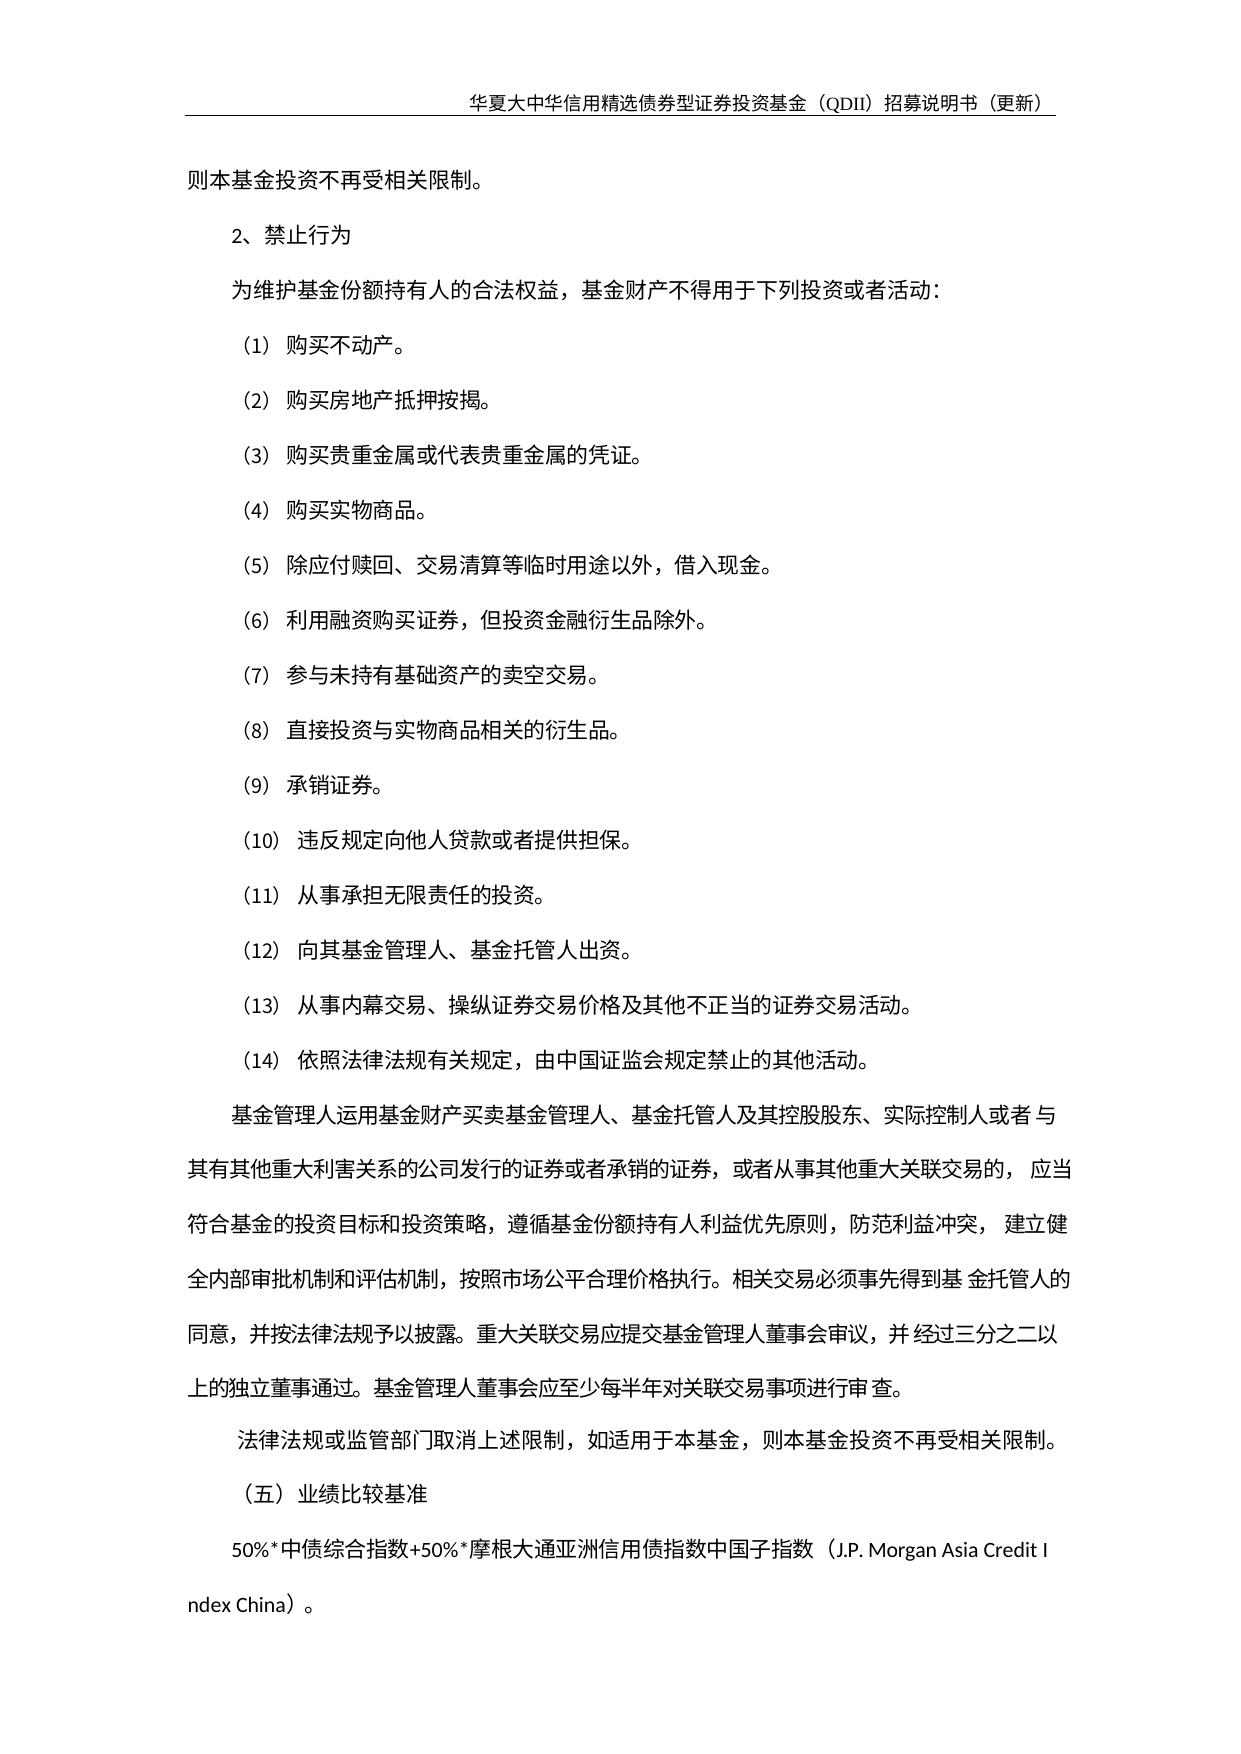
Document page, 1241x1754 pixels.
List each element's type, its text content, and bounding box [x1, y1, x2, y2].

list 从事承担无限责任的投资。 [231, 878, 1144, 909]
list 购买贵重金属或代表贵重金属的凭证。 [231, 438, 1144, 470]
list 向其基金管理人、基金托管人出资。 [231, 933, 1144, 964]
list 从事内幕交易、操纵证券交易价格及其他不正当的证券交易活动。 [231, 988, 1144, 1019]
text 基金管理人运用基金财产买卖基金管理人、基金托管人及其控股股东、实际控制人或者 与其有其他重大利害关系的公司发行的证券或者承销的证券，或者从事其他重大关联交易的， 应当符合基金的投资目标和投资策略，遵循基金份额持有人利益优先原则，防范利益冲突， 建立健全内部审批机制和评估机制，按照市场公平合理价格执行。相关交易必须事先得到基 金托管人的同意，并按法律法规予以披露。重大关联交易应提交基金管理人董事会审议，并 经过三分之二以上的独立董事通过。基金管理人董事会应至少每半年对关联交易事项进行审 查。 [187, 1098, 1075, 1403]
text 为维护基金份额持有人的合法权益，基金财产不得用于下列投资或者活动： [231, 273, 1144, 305]
text 则本基金投资不再受相关限制。 [187, 163, 1144, 195]
text 50%*中债综合指数+50%*摩根大通亚洲信用债指数中国子指数（J.P. Morgan Asia Credit Index China）。 [187, 1532, 1053, 1618]
list 违反规定向他人贷款或者提供担保。 [231, 823, 1144, 854]
text 法律法规或监管部门取消上述限制，如适用于本基金，则本基金投资不再受相关限制。 [237, 1426, 1144, 1454]
text 2、禁止行为 [231, 218, 1144, 250]
list 利用融资购买证券，但投资金融衍生品除外。 [231, 603, 1144, 635]
list 参与未持有基础资产的卖空交易。 [231, 658, 1144, 690]
list 购买实物商品。 [231, 493, 1144, 525]
text （五）业绩比较基准 [231, 1477, 1144, 1509]
list 承销证券。 [231, 768, 1144, 799]
list 购买不动产。 [231, 328, 1144, 360]
list 直接投资与实物商品相关的衍生品。 [231, 713, 1144, 744]
list 除应付赎回、交易清算等临时用途以外，借入现金。 [231, 548, 1144, 580]
list 购买房地产抵押按揭。 [231, 383, 1144, 415]
list 依照法律法规有关规定，由中国证监会规定禁止的其他活动。 [231, 1043, 1144, 1074]
